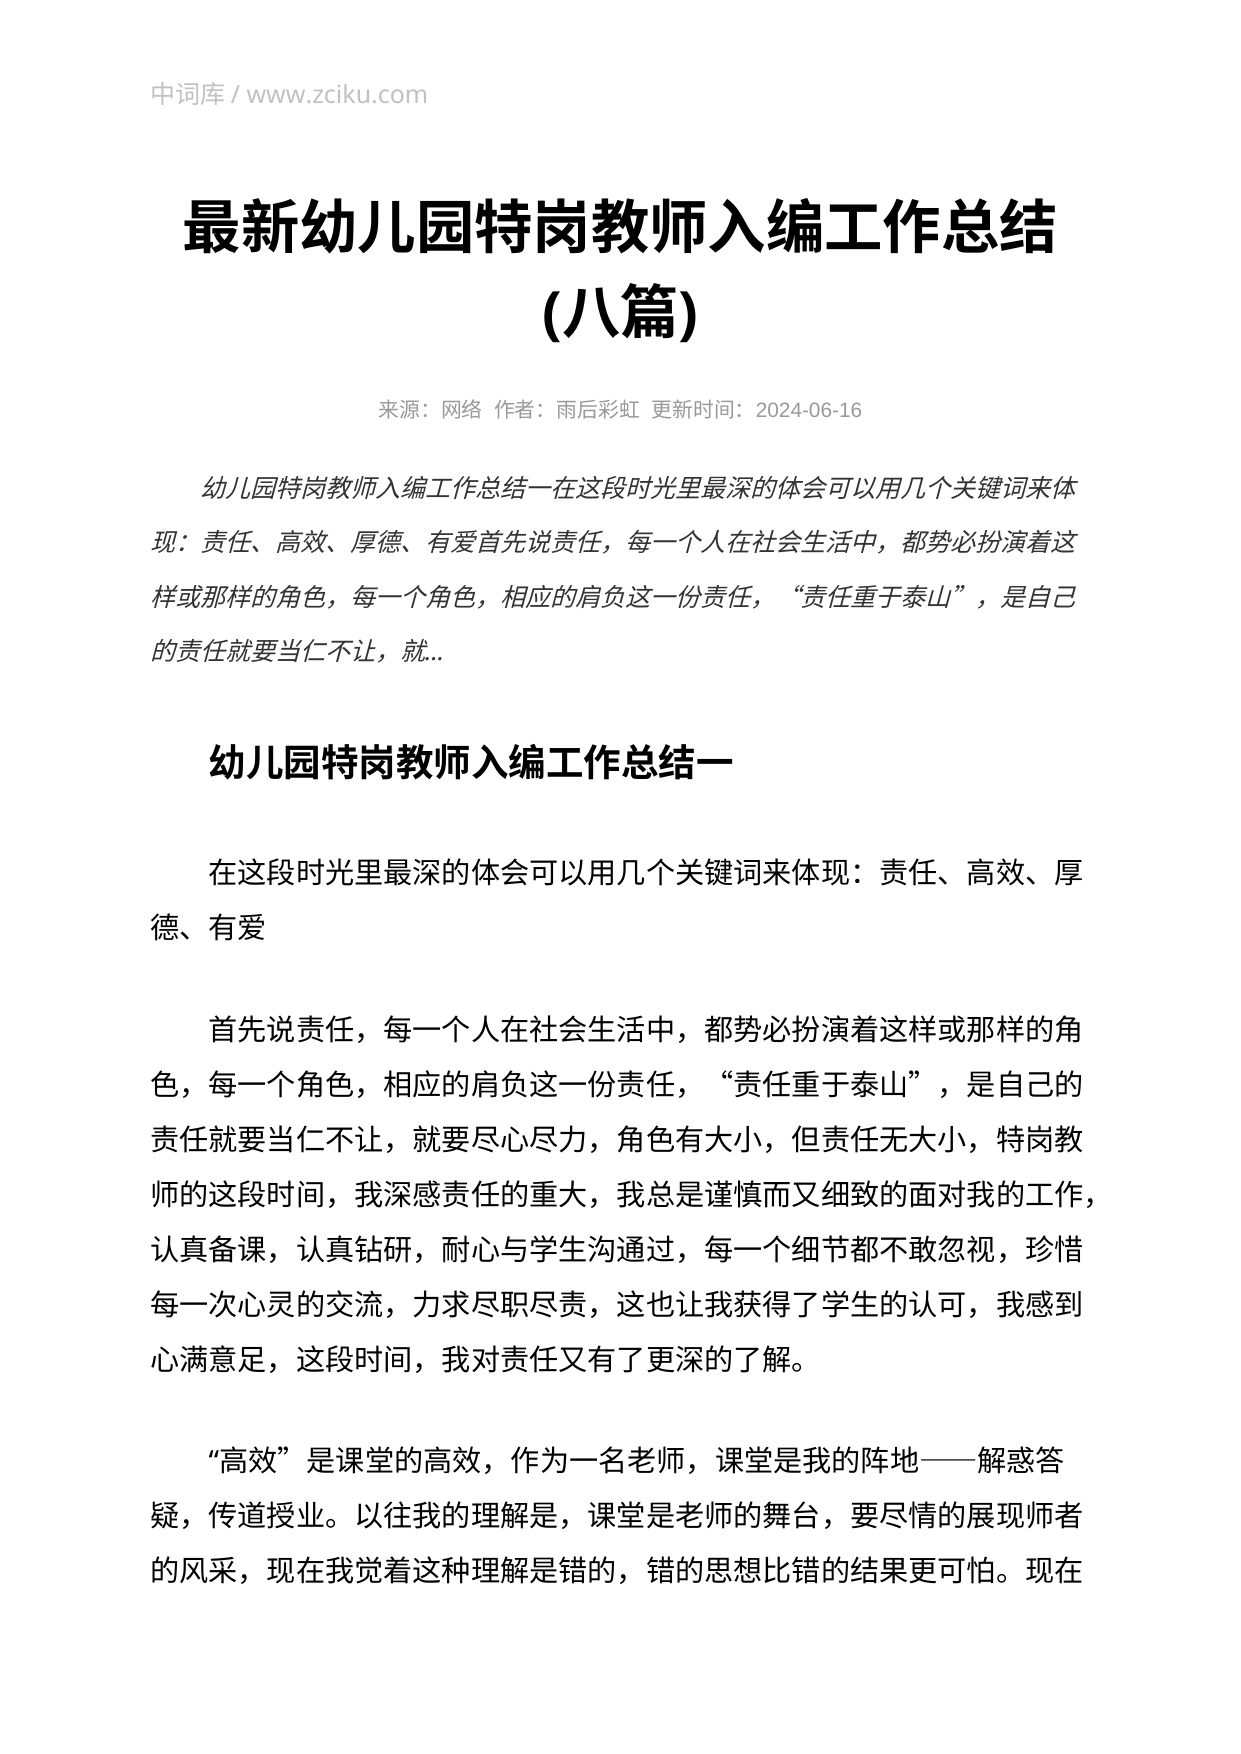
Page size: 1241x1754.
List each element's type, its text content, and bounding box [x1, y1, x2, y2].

text 首先说责任，每一个人在社会生活中，都势必扮演着这样或那样的角色，每一个角色，相应的肩负这一份责任，“责任重于泰山”，是自己的责任就要当仁不让，就要尽心尽力，角色有大小，但责任无大小，特岗教师的这段时间，我深感责任的重大，我总是谨慎而又细致的面对我的工作，认真备课，认真钻研，耐心与学生沟通过，每一个细节都不敢忽视，珍惜每一次心灵的交流，力求尽职尽责，这也让我获得了学生的认可，我感到心满意足，这段时间，我对责任又有了更深的了解。 [150, 1007, 1090, 1378]
text 来源：网络 作者：雨后彩虹 更新时间：2024-06-16 [150, 397, 1090, 421]
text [150, 1438, 1090, 1590]
text 幼儿园特岗教师入编工作总结一 [150, 733, 1090, 787]
text 在这段时光里最深的体会可以用几个关键词来体现：责任、高效、厚德、有爱 [150, 850, 1090, 947]
text 幼儿园特岗教师入编工作总结一在这段时光里最深的体会可以用几个关键词来体现：责任、高效、厚德、有爱首先说责任，每一个人在社会生活中，都势必扮演着这样或那样的角色，每一个角色，相应的肩负这一份责任，“责任重于泰山”，是自己的责任就要当仁不让，就... [150, 468, 1090, 668]
subtitle 最新幼儿园特岗教师入编工作总结(八篇) [150, 181, 1090, 351]
